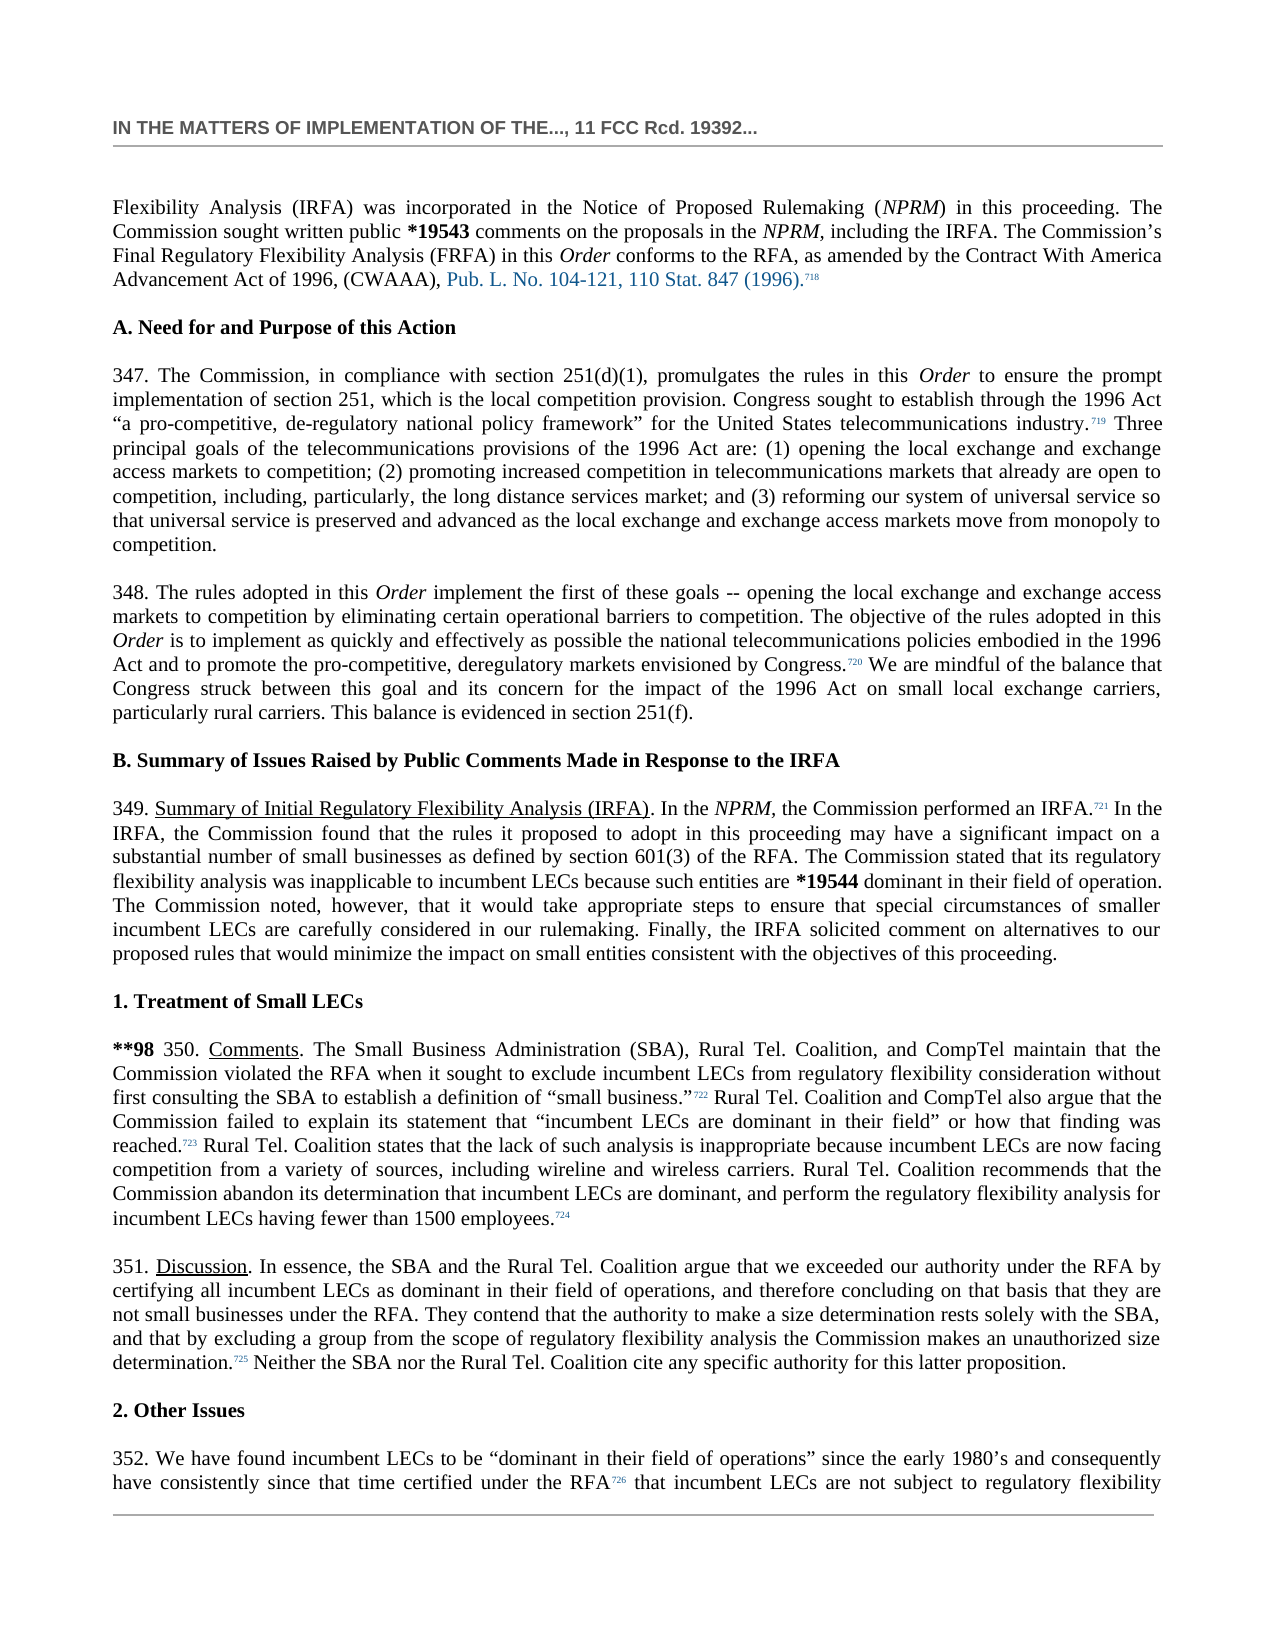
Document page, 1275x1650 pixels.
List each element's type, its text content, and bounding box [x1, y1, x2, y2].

text 351. Discussion. In essence, the SBA and the Rural Tel. Coalition argue that we exceeded our authority under the RFA by certifying all incumbent LECs as dominant in their field of operations, and therefore concluding on that basis that they are not small businesses under the RFA. They contend that the authority to make a size determination rests solely with the SBA, and that by excluding a group from the scope of regulatory flexibility analysis the Commission makes an unauthorized size determination.725 Neither the SBA nor the Rural Tel. Coalition cite any specific authority for this latter proposition. [112, 1253, 1162, 1374]
text 348. The rules adopted in this Order implement the first of these goals -- opening the local exchange and exchange access markets to competition by eliminating certain operational barriers to competition. The objective of the rules adopted in this Order is to implement as quickly and effectively as possible the national telecommunications policies embodied in the 1996 Act and to promote the pro-competitive, deregulatory markets envisioned by Congress.720 We are mindful of the balance that Congress struck between this goal and its concern for the impact of the 1996 Act on small local exchange carriers, particularly rural carriers. This balance is evidenced in section 251(f). [112, 580, 1162, 724]
text 2. Other Issues [112, 1398, 1162, 1422]
text 349. Summary of Initial Regulatory Flexibility Analysis (IRFA). In the NPRM, the Commission performed an IRFA.721 In the IRFA, the Commission found that the rules it proposed to adopt in this proceeding may have a significant impact on a substantial number of small businesses as defined by section 601(3) of the RFA. The Commission stated that its regulatory flexibility analysis was inapplicable to incumbent LECs because such entities are *19544 dominant in their field of operation. The Commission noted, however, that it would take appropriate steps to ensure that special circumstances of smaller incumbent LECs are carefully considered in our rulemaking. Finally, the IRFA solicited comment on alternatives to our proposed rules that would minimize the impact on small entities consistent with the objectives of this proceeding. [112, 796, 1162, 965]
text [112, 1446, 1162, 1494]
text 1. Treatment of Small LECs [112, 989, 1162, 1013]
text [112, 195, 1162, 291]
text **98 350. Comments. The Small Business Administration (SBA), Rural Tel. Coalition, and CompTel maintain that the Commission violated the RFA when it sought to exclude incumbent LECs from regulatory flexibility consideration without first consulting the SBA to establish a definition of “small business.”722 Rural Tel. Coalition and CompTel also argue that the Commission failed to explain its statement that “incumbent LECs are dominant in their field” or how that finding was reached.723 Rural Tel. Coalition states that the lack of such analysis is inappropriate because incumbent LECs are now facing competition from a variety of sources, including wireline and wireless carriers. Rural Tel. Coalition recommends that the Commission abandon its determination that incumbent LECs are dominant, and perform the regulatory flexibility analysis for incumbent LECs having fewer than 1500 employees.724 [112, 1037, 1162, 1229]
text B. Summary of Issues Raised by Public Comments Made in Response to the IRFA [112, 748, 1162, 772]
text 347. The Commission, in compliance with section 251(d)(1), promulgates the rules in this Order to ensure the prompt implementation of section 251, which is the local competition provision. Congress sought to establish through the 1996 Act “a pro-competitive, de-regulatory national policy framework” for the United States telecommunications industry.719 Three principal goals of the telecommunications provisions of the 1996 Act are: (1) opening the local exchange and exchange access markets to competition; (2) promoting increased competition in telecommunications markets that already are open to competition, including, particularly, the long distance services market; and (3) reforming our system of universal service so that universal service is preserved and advanced as the local exchange and exchange access markets move from monopoly to competition. [112, 363, 1162, 556]
text A. Need for and Purpose of this Action [112, 315, 1162, 339]
